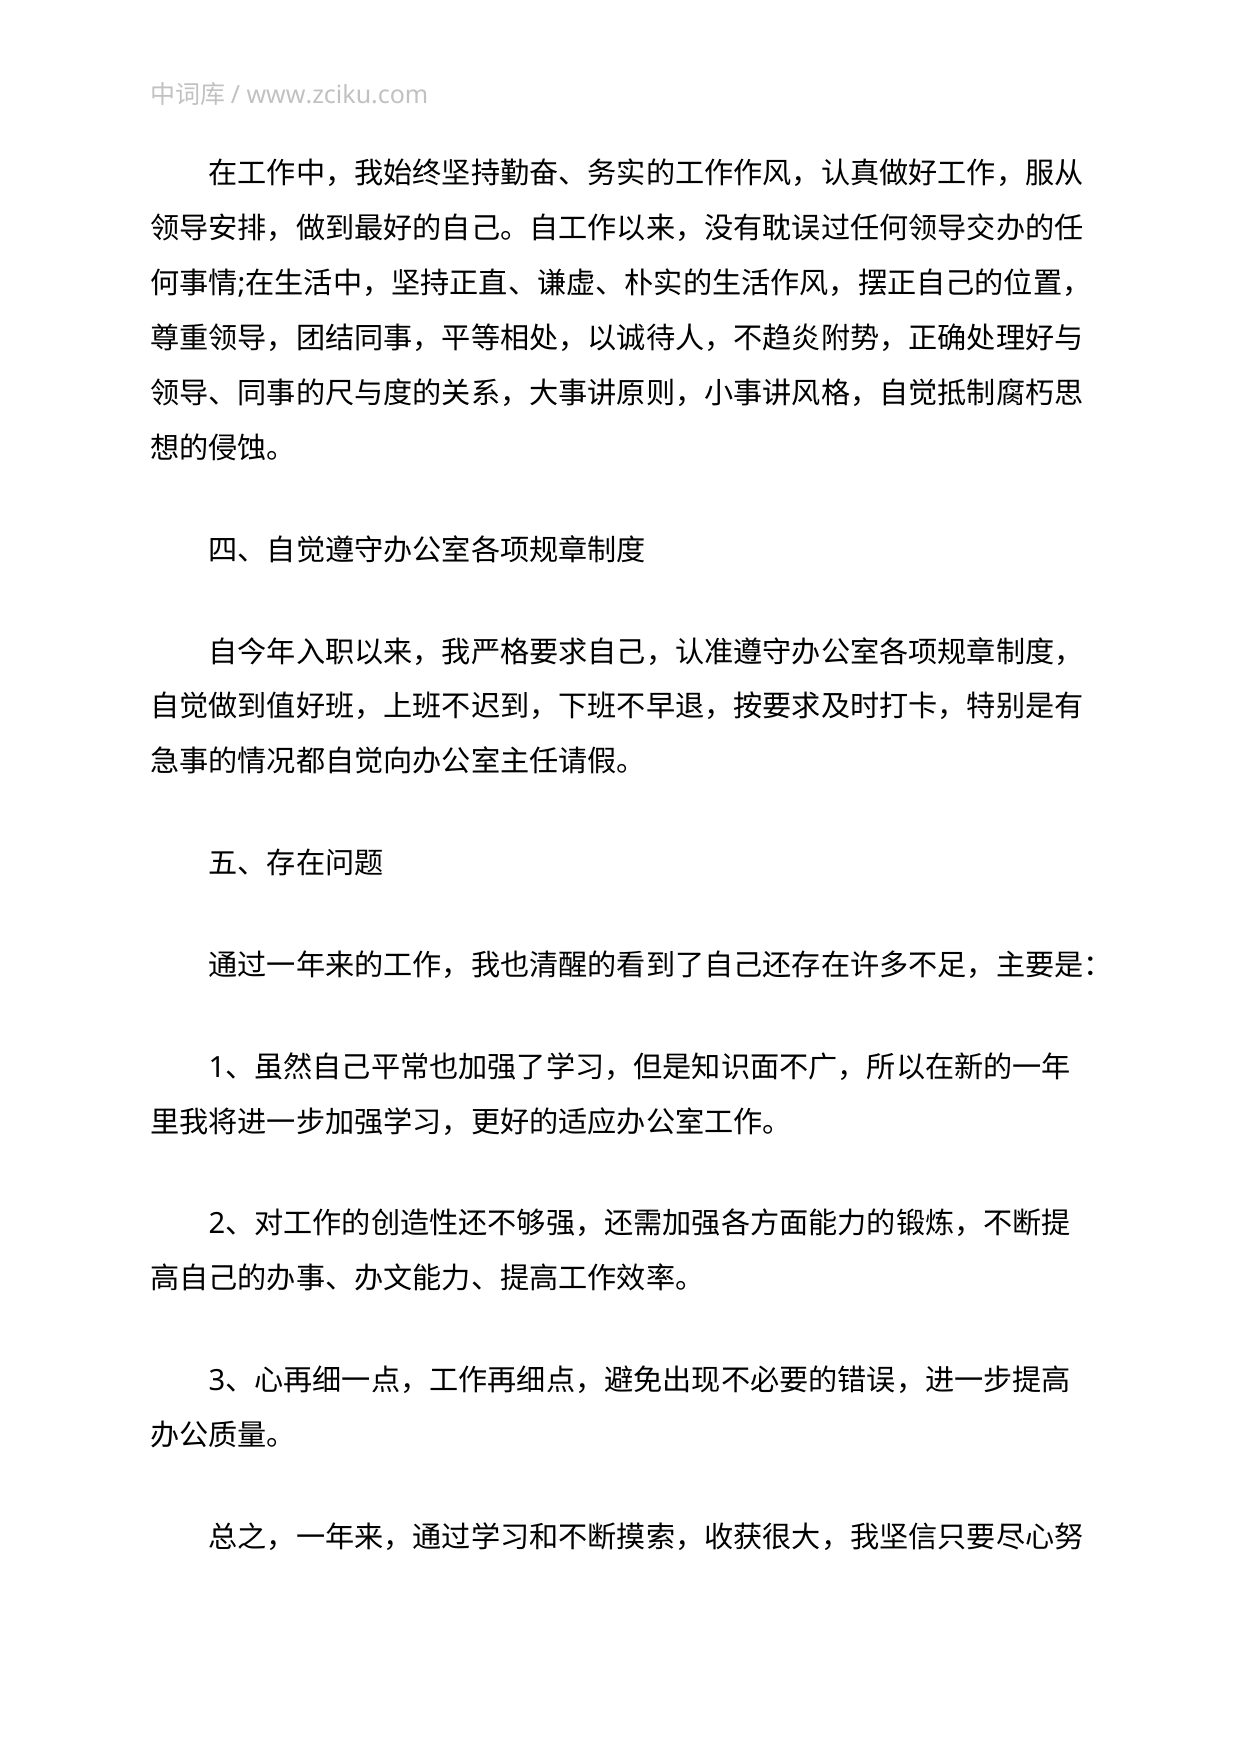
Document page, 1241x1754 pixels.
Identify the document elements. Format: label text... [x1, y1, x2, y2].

text 在工作中，我始终坚持勤奋、务实的工作作风，认真做好工作，服从领导安排，做到最好的自己。自工作以来，没有耽误过任何领导交办的任何事情;在生活中，坚持正直、谦虚、朴实的生活作风，摆正自己的位置，尊重领导，团结同事，平等相处，以诚待人，不趋炎附势，正确处理好与领导、同事的尺与度的关系，大事讲原则，小事讲风格，自觉抵制腐朽思想的侵蚀。 [150, 150, 1090, 467]
text 五、存在问题 [150, 840, 1090, 882]
text 四、自觉遵守办公室各项规章制度 [150, 526, 1090, 569]
text 通过一年来的工作，我也清醒的看到了自己还存在许多不足，主要是： [150, 941, 1090, 984]
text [150, 1513, 1090, 1556]
text 自今年入职以来，我严格要求自己，认准遵守办公室各项规章制度，自觉做到值好班，上班不迟到，下班不早退，按要求及时打卡，特别是有急事的情况都自觉向办公室主任请假。 [150, 628, 1090, 780]
text 3、心再细一点，工作再细点，避免出现不必要的错误，进一步提高办公质量。 [150, 1357, 1090, 1454]
text 1、虽然自己平常也加强了学习，但是知识面不广，所以在新的一年里我将进一步加强学习，更好的适应办公室工作。 [150, 1043, 1090, 1141]
text 2、对工作的创造性还不够强，还需加强各方面能力的锻炼，不断提高自己的办事、办文能力、提高工作效率。 [150, 1200, 1090, 1297]
